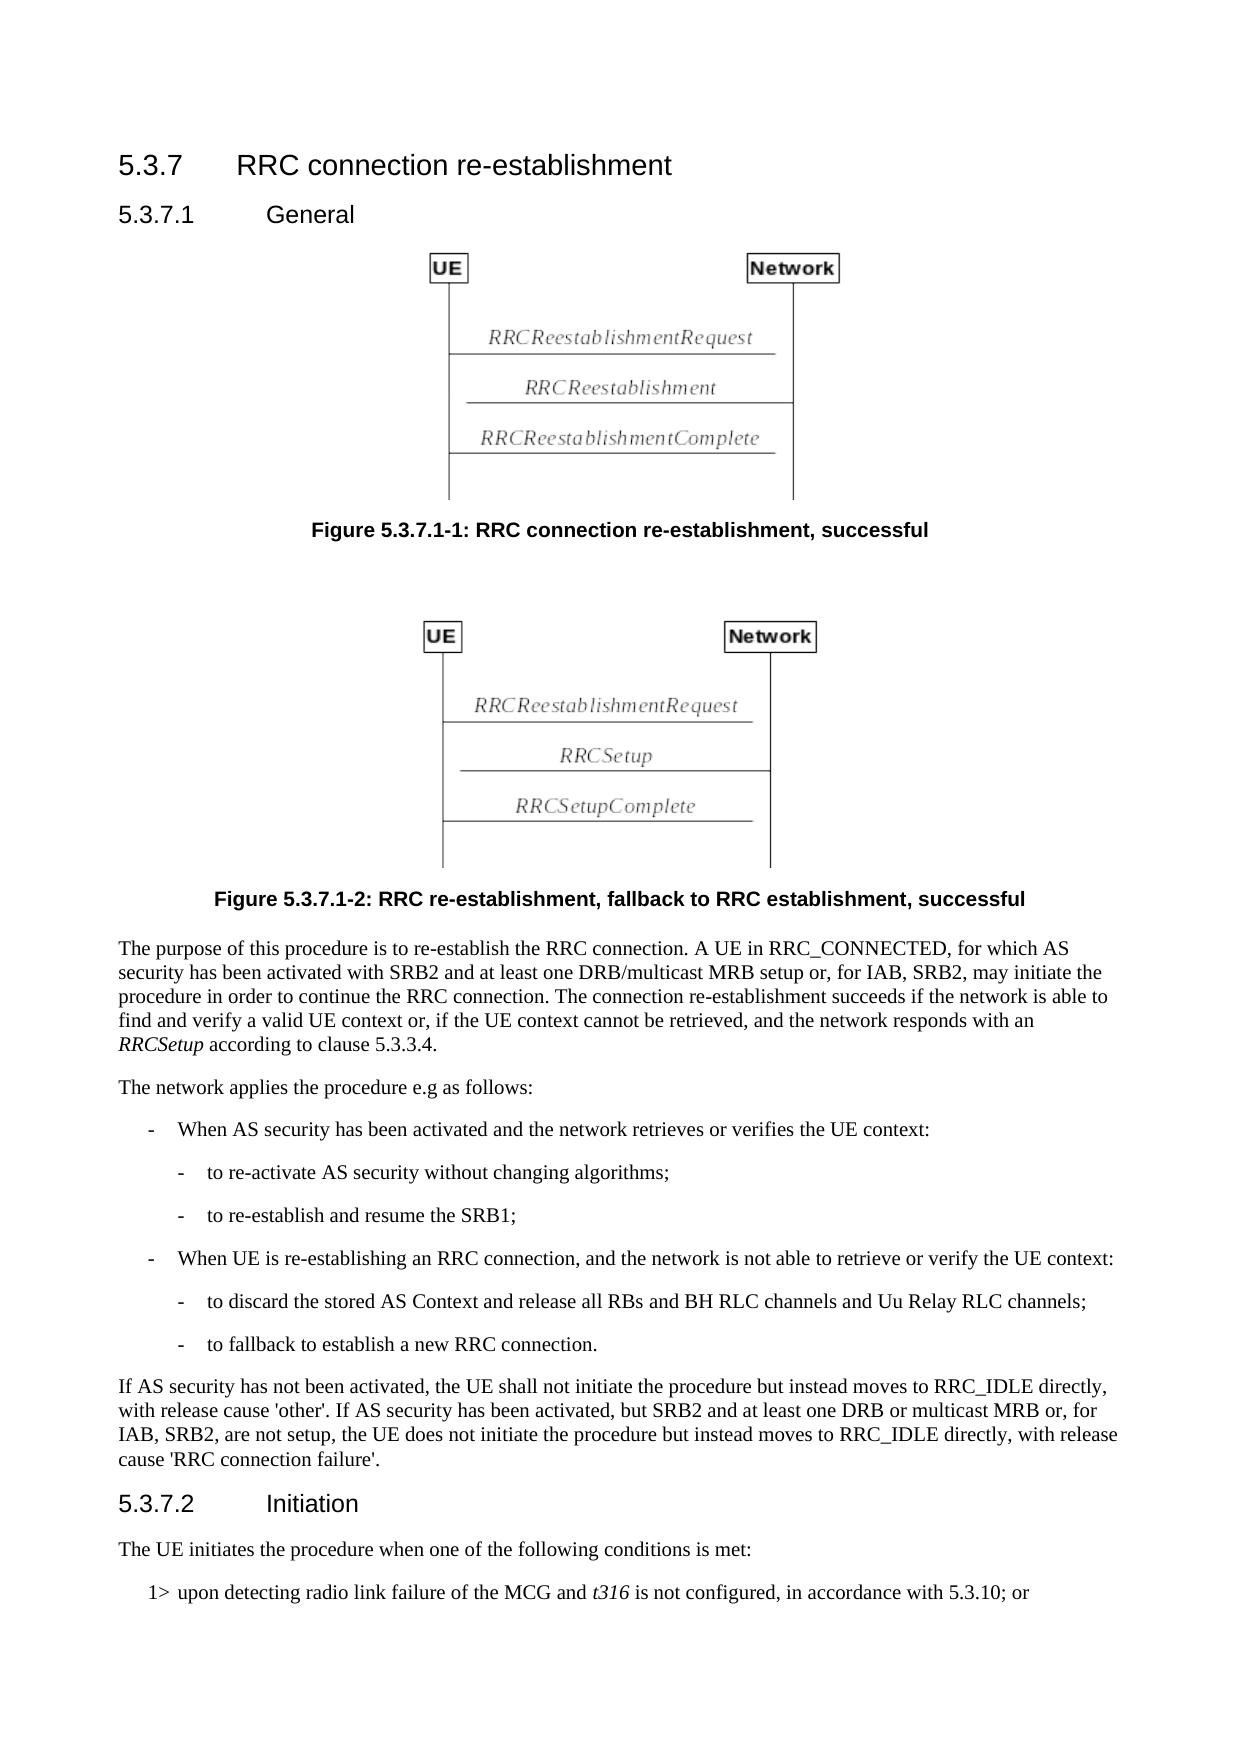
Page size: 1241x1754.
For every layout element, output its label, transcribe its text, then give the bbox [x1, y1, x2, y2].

text - to fallback to establish a new RRC connection. [177, 1331, 1122, 1356]
text - When UE is re-establishing an RRC connection, and the network is not able to retrieve or verify the UE context: [148, 1246, 1122, 1270]
text 1> upon detecting radio link failure of the MCG and t316 is not configured, in accordance with 5.3.10; or [148, 1579, 1122, 1604]
text - to re-activate AS security without changing algorithms; [177, 1160, 1122, 1184]
text 5.3.7 RRC connection re-establishment [118, 148, 1122, 181]
text - When AS security has been activated and the network retrieves or verifies the UE context: [148, 1117, 1122, 1141]
text - to re-establish and resume the SRB1; [177, 1203, 1122, 1227]
text The purpose of this procedure is to re-establish the RRC connection. A UE in RRC_CONNECTED, for which AS security has been activated with SRB2 and at least one DRB/multicast MRB setup or, for IAB, SRB2, may initiate the procedure in order to continue the RRC connection. The connection re-establishment succeeds if the network is able to find and verify a valid UE context or, if the UE context cannot be retrieved, and the network responds with an RRCSetup according to clause 5.3.3.4. [118, 936, 1122, 1056]
text - to discard the stored AS Context and release all RBs and BH RLC channels and Uu Relay RLC channels; [177, 1289, 1122, 1313]
text The UE initiates the procedure when one of the following conditions is met: [118, 1537, 1122, 1561]
text If AS security has not been activated, the UE shall not initiate the procedure but instead moves to RRC_IDLE directly, with release cause 'other'. If AS security has been activated, but SRB2 and at least one DRB or multicast MRB or, for IAB, SRB2, are not setup, the UE does not initiate the procedure but instead moves to RRC_IDLE directly, with release cause 'RRC connection failure'. [118, 1374, 1122, 1471]
text Figure 5.3.7.1-1: RRC connection re-establishment, successful [118, 518, 1122, 542]
text 5.3.7.1 General [118, 200, 1122, 229]
text The network applies the procedure e.g as follows: [118, 1074, 1122, 1099]
text Figure 5.3.7.1-2: RRC re-establishment, fallback to RRC establishment, successful [118, 887, 1122, 911]
text 5.3.7.2 Initiation [118, 1489, 1122, 1518]
